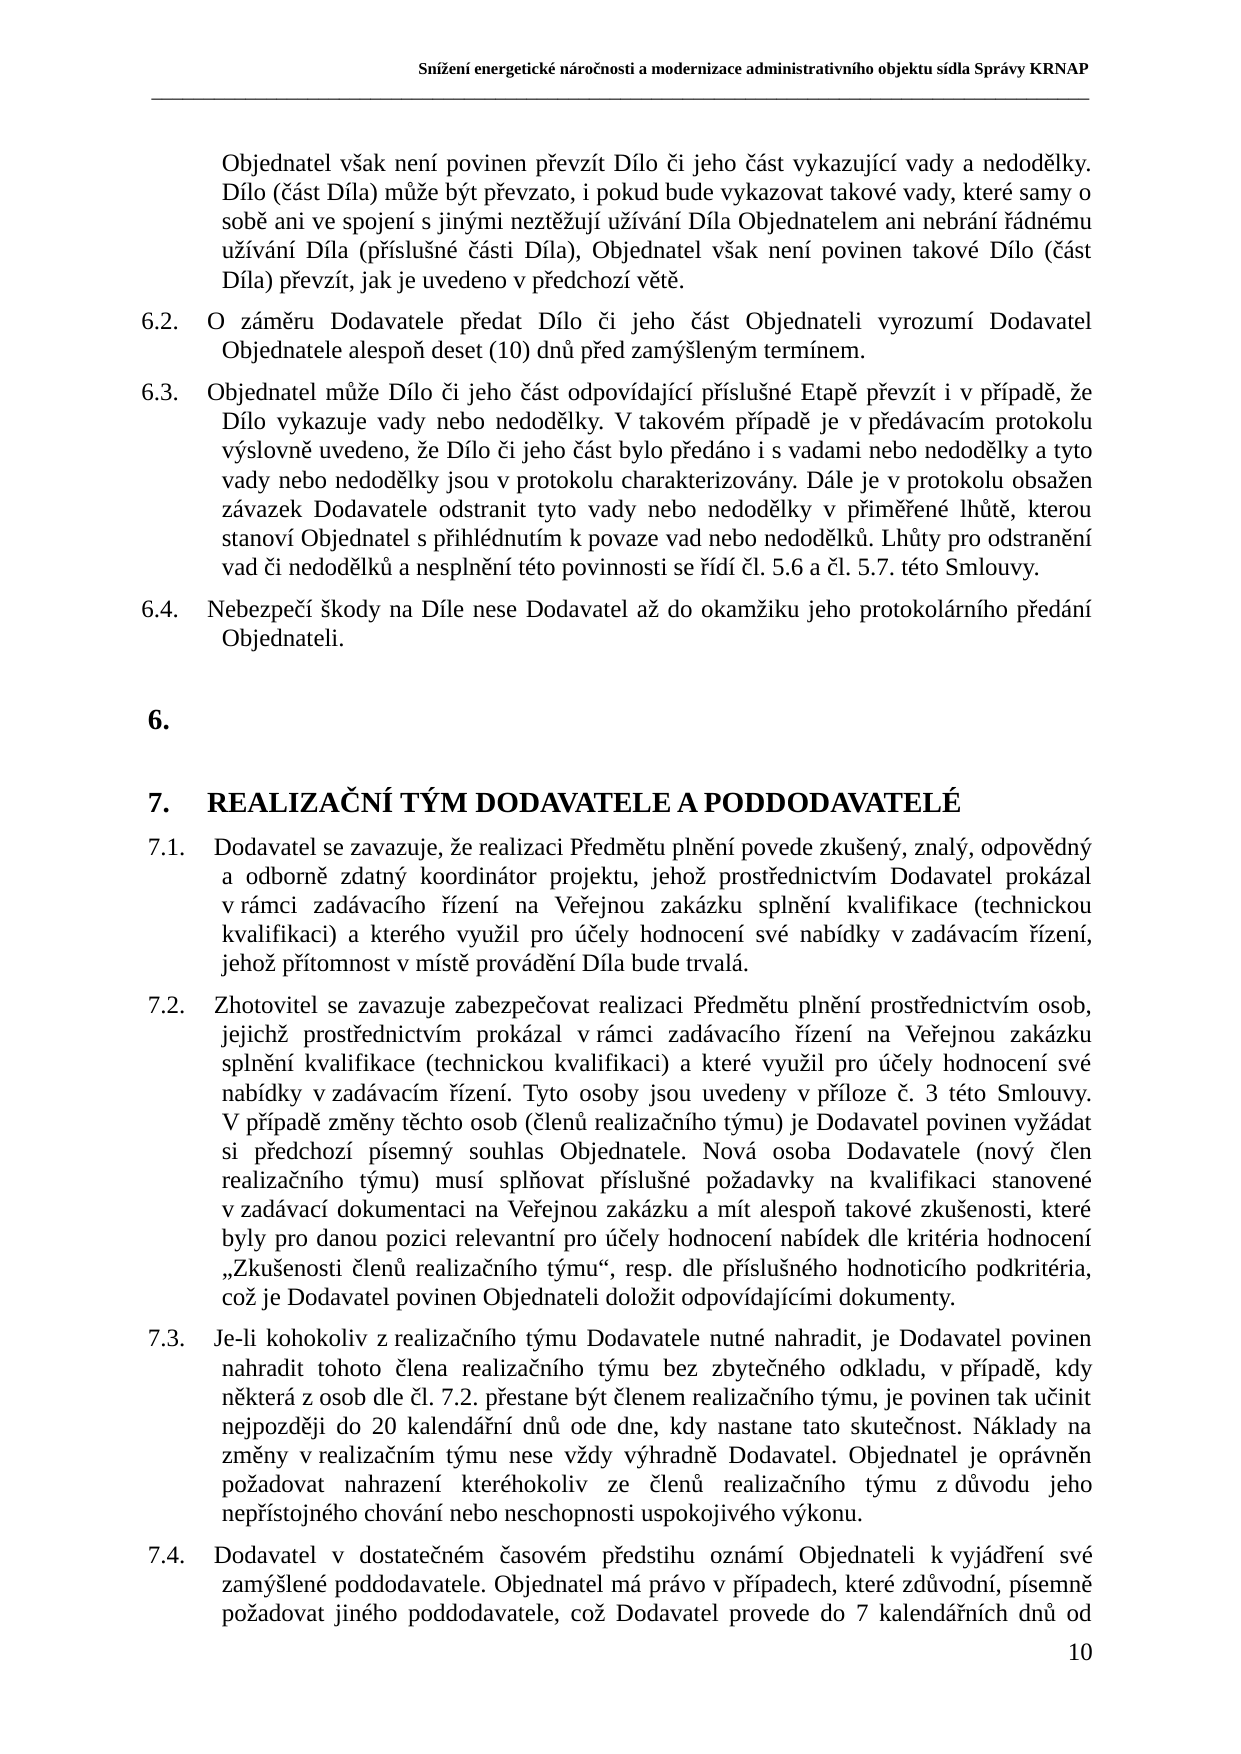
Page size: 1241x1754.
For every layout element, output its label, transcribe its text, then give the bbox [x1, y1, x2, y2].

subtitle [141, 148, 1092, 293]
subtitle Je-li kohokoliv z realizačního týmu Dodavatele nutné nahradit, je Dodavatel povinen nahradit tohoto člena realizačního týmu bez zbytečného odkladu, v případě, kdy některá z osob dle čl. 7.2. přestane být členem realizačního týmu, je povinen tak učinit nejpozději do 20 kalendářní dnů ode dne, kdy nastane tato skutečnost. Náklady na změny v realizačním týmu nese vždy výhradně Dodavatel. Objednatel je oprávněn požadovat nahrazení kteréhokoliv ze členů realizačního týmu z důvodu jeho nepřístojného chování nebo neschopnosti uspokojivého výkonu. [148, 1323, 1092, 1527]
subtitle Realizační tým DODAVAtele a podDodavatelé [148, 785, 1092, 819]
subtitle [148, 1540, 1092, 1627]
subtitle Zhotovitel se zavazuje zabezpečovat realizaci Předmětu plnění prostřednictvím osob, jejichž prostřednictvím prokázal v rámci zadávacího řízení na Veřejnou zakázku splnění kvalifikace (technickou kvalifikaci) a které využil pro účely hodnocení své nabídky v zadávacím řízení. Tyto osoby jsou uvedeny v příloze č. 3 této Smlouvy. V případě změny těchto osob (členů realizačního týmu) je Dodavatel povinen vyžádat si předchozí písemný souhlas Objednatele. Nová osoba Dodavatele (nový člen realizačního týmu) musí splňovat příslušné požadavky na kvalifikaci stanovené v zadávací dokumentaci na Veřejnou zakázku a mít alespoň takové zkušenosti, které byly pro danou pozici relevantní pro účely hodnocení nabídek dle kritéria hodnocení „Zkušenosti členů realizačního týmu“, resp. dle příslušného hodnoticího podkritéria, což je Dodavatel povinen Objednateli doložit odpovídajícími dokumenty. [148, 990, 1092, 1311]
subtitle Dodavatel se zavazuje, že realizaci Předmětu plnění povede zkušený, znalý, odpovědný a odborně zdatný koordinátor projektu, jehož prostřednictvím Dodavatel prokázal v rámci zadávacího řízení na Veřejnou zakázku splnění kvalifikace (technickou kvalifikaci) a kterého využil pro účely hodnocení své nabídky v zadávacím řízení, jehož přítomnost v místě provádění Díla bude trvalá. [148, 831, 1092, 977]
subtitle Nebezpečí škody na Díle nese Dodavatel až do okamžiku jeho protokolárního předání Objednateli. [141, 593, 1092, 652]
subtitle O záměru Dodavatele předat Dílo či jeho část Objednateli vyrozumí Dodavatel Objednatele alespoň deset (10) dnů před zamýšleným termínem. [141, 306, 1092, 364]
subtitle Objednatel může Dílo či jeho část odpovídající příslušné Etapě převzít i v případě, že Dílo vykazuje vady nebo nedodělky. V takovém případě je v předávacím protokolu výslovně uvedeno, že Dílo či jeho část bylo předáno i s vadami nebo nedodělky a tyto vady nebo nedodělky jsou v protokolu charakterizovány. Dále je v protokolu obsažen závazek Dodavatele odstranit tyto vady nebo nedodělky v přiměřené lhůtě, kterou stanoví Objednatel s přihlédnutím k povaze vad nebo nedodělků. Lhůty pro odstranění vad či nedodělků a nesplnění této povinnosti se řídí čl. 5.6 a čl. 5.7. této Smlouvy. [141, 377, 1092, 581]
